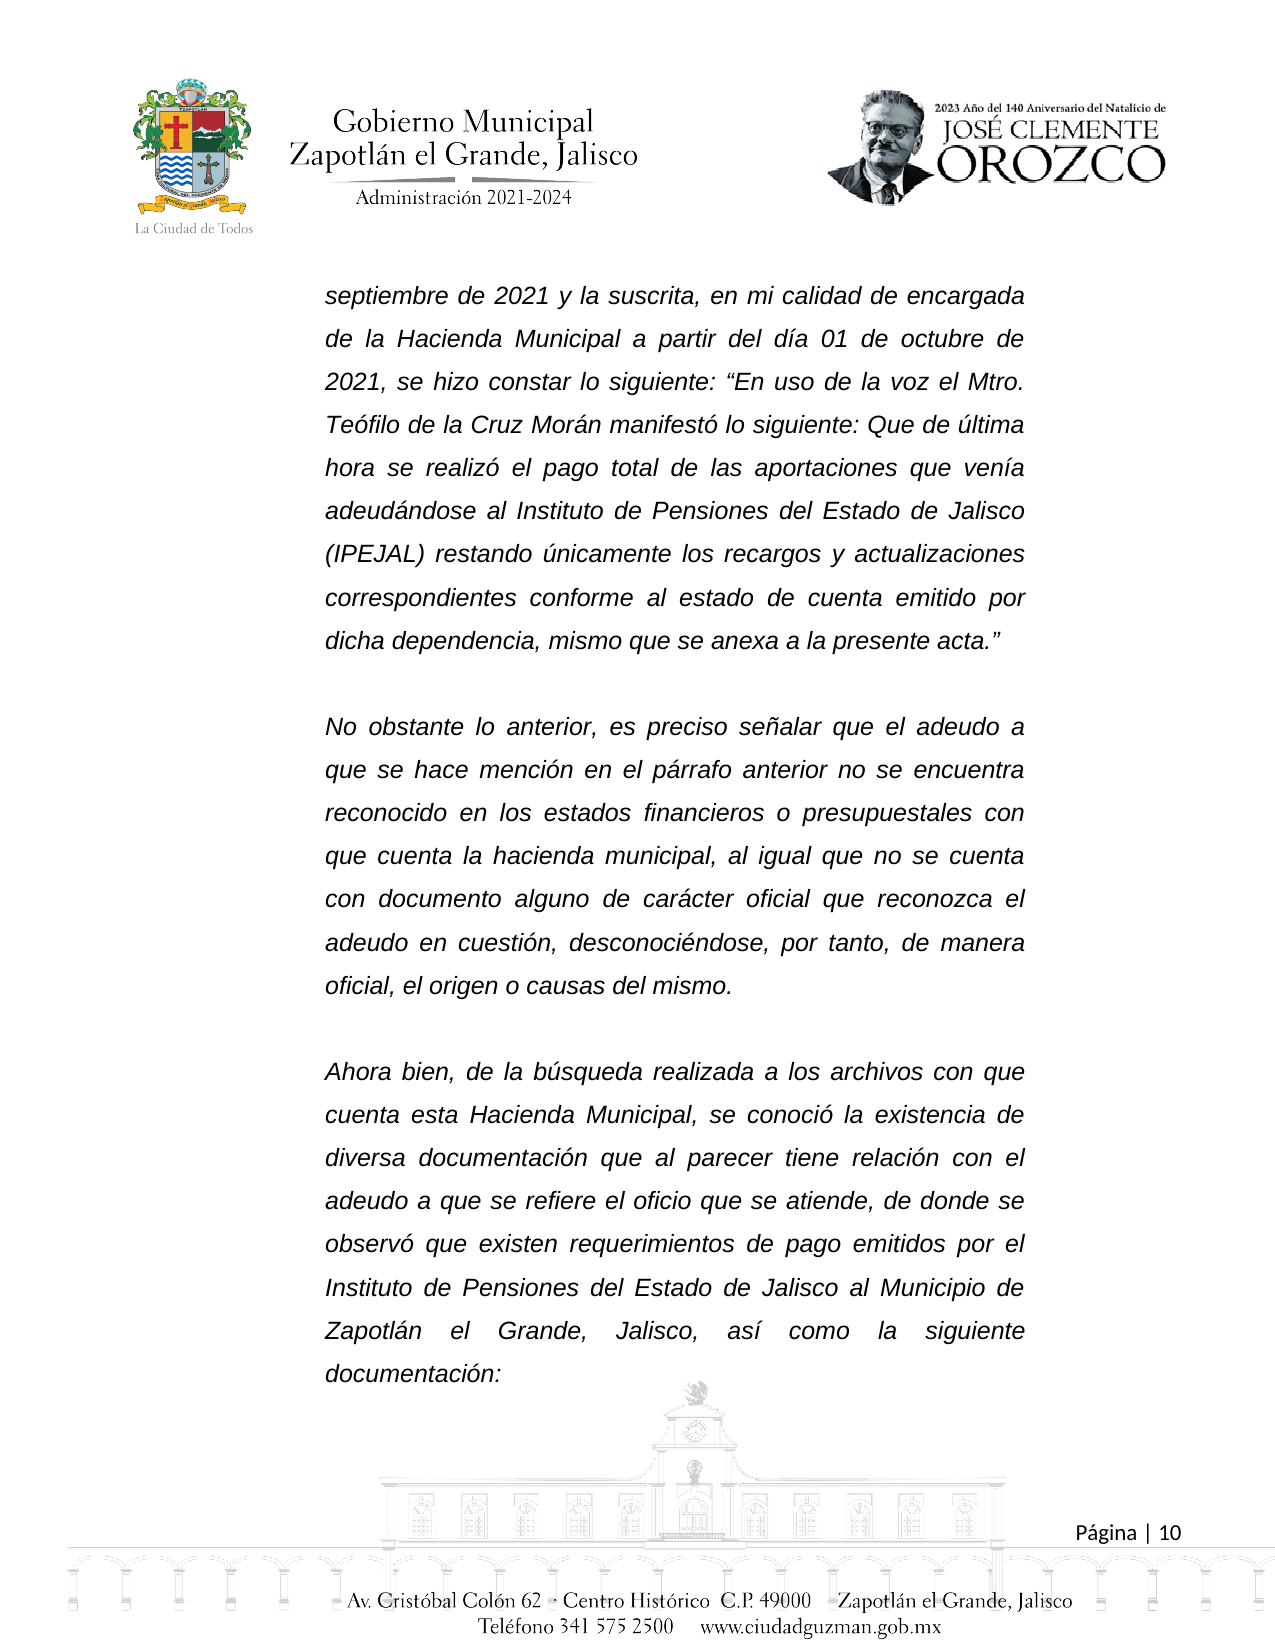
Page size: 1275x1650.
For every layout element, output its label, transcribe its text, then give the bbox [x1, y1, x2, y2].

text No obstante lo anterior, es preciso señalar que el adeudo a que se hace mención en el párrafo anterior no se encuentra reconocido en los estados financieros o presupuestales con que cuenta la hacienda municipal, al igual que no se cuenta con documento alguno de carácter oficial que reconozca el adeudo en cuestión, desconociéndose, por tanto, de manera oficial, el origen o causas del mismo. [325, 712, 1028, 999]
picture [54, 31, 1275, 1650]
text Ahora bien, de la búsqueda realizada a los archivos con que cuenta esta Hacienda Municipal, se conoció la existencia de diversa documentación que al parecer tiene relación con el adeudo a que se refiere el oficio que se atiende, de donde se observó que existen requerimientos de pago emitidos por el Instituto de Pensiones del Estado de Jalisco al Municipio de Zapotlán el Grande, Jalisco, así como la siguiente documentación: [325, 1057, 1028, 1387]
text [325, 281, 1028, 654]
